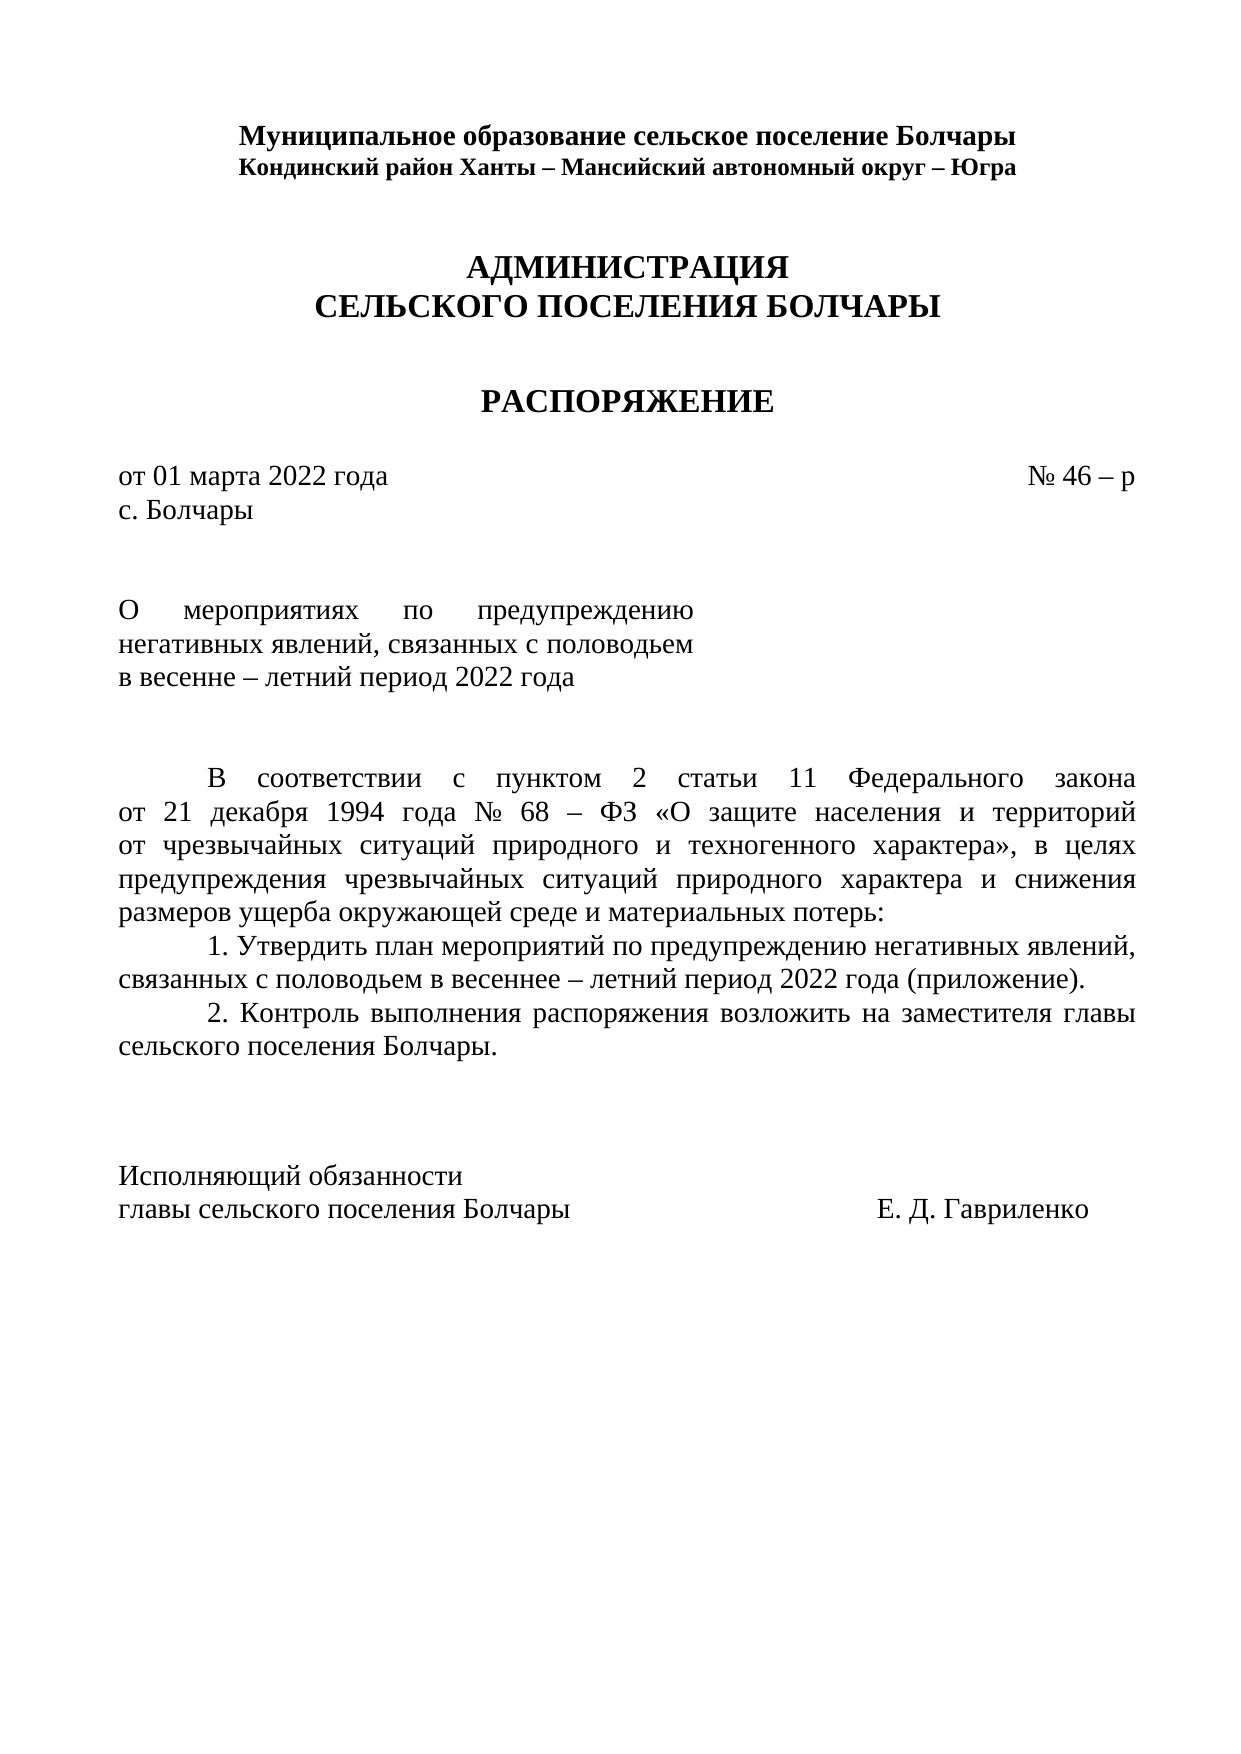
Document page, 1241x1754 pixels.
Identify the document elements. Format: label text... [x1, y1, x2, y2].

text Кондинский район Ханты – Мансийский автономный округ – Югра [118, 152, 1137, 180]
text от 01 марта 2022 года № 46 – р [118, 458, 1137, 492]
text с. Болчары [118, 492, 1137, 525]
text сельскоГО поселениЯ Болчары [118, 286, 1137, 324]
text О мероприятиях по предупреждению негативных явлений, связанных с половодьем в весенне – летний период 2022 года [118, 592, 694, 693]
text Муниципальное образование сельское поселение Болчары [118, 118, 1137, 152]
text АДМИНИСТРАЦИЯ [118, 247, 1137, 286]
text РАСПОРЯЖЕНИЕ [118, 382, 1137, 420]
text Исполняющий обязанности [118, 1158, 1137, 1191]
text 1. Утвердить план мероприятий по предупреждению негативных явлений, связанных с половодьем в весеннее – летний период 2022 года (приложение). [118, 928, 1137, 995]
text главы сельского поселения Болчары Е. Д. Гавриленко [118, 1191, 1137, 1225]
text В соответствии с пунктом 2 статьи 11 Федерального закона от 21 декабря 1994 года № 68 – ФЗ «О защите населения и территорий от чрезвычайных ситуаций природного и техногенного характера», в целях предупреждения чрезвычайных ситуаций природного характера и снижения размеров ущерба окружающей среде и материальных потерь: [118, 760, 1137, 928]
text 2. Контроль выполнения распоряжения возложить на заместителя главы сельского поселения Болчары. [118, 995, 1137, 1062]
